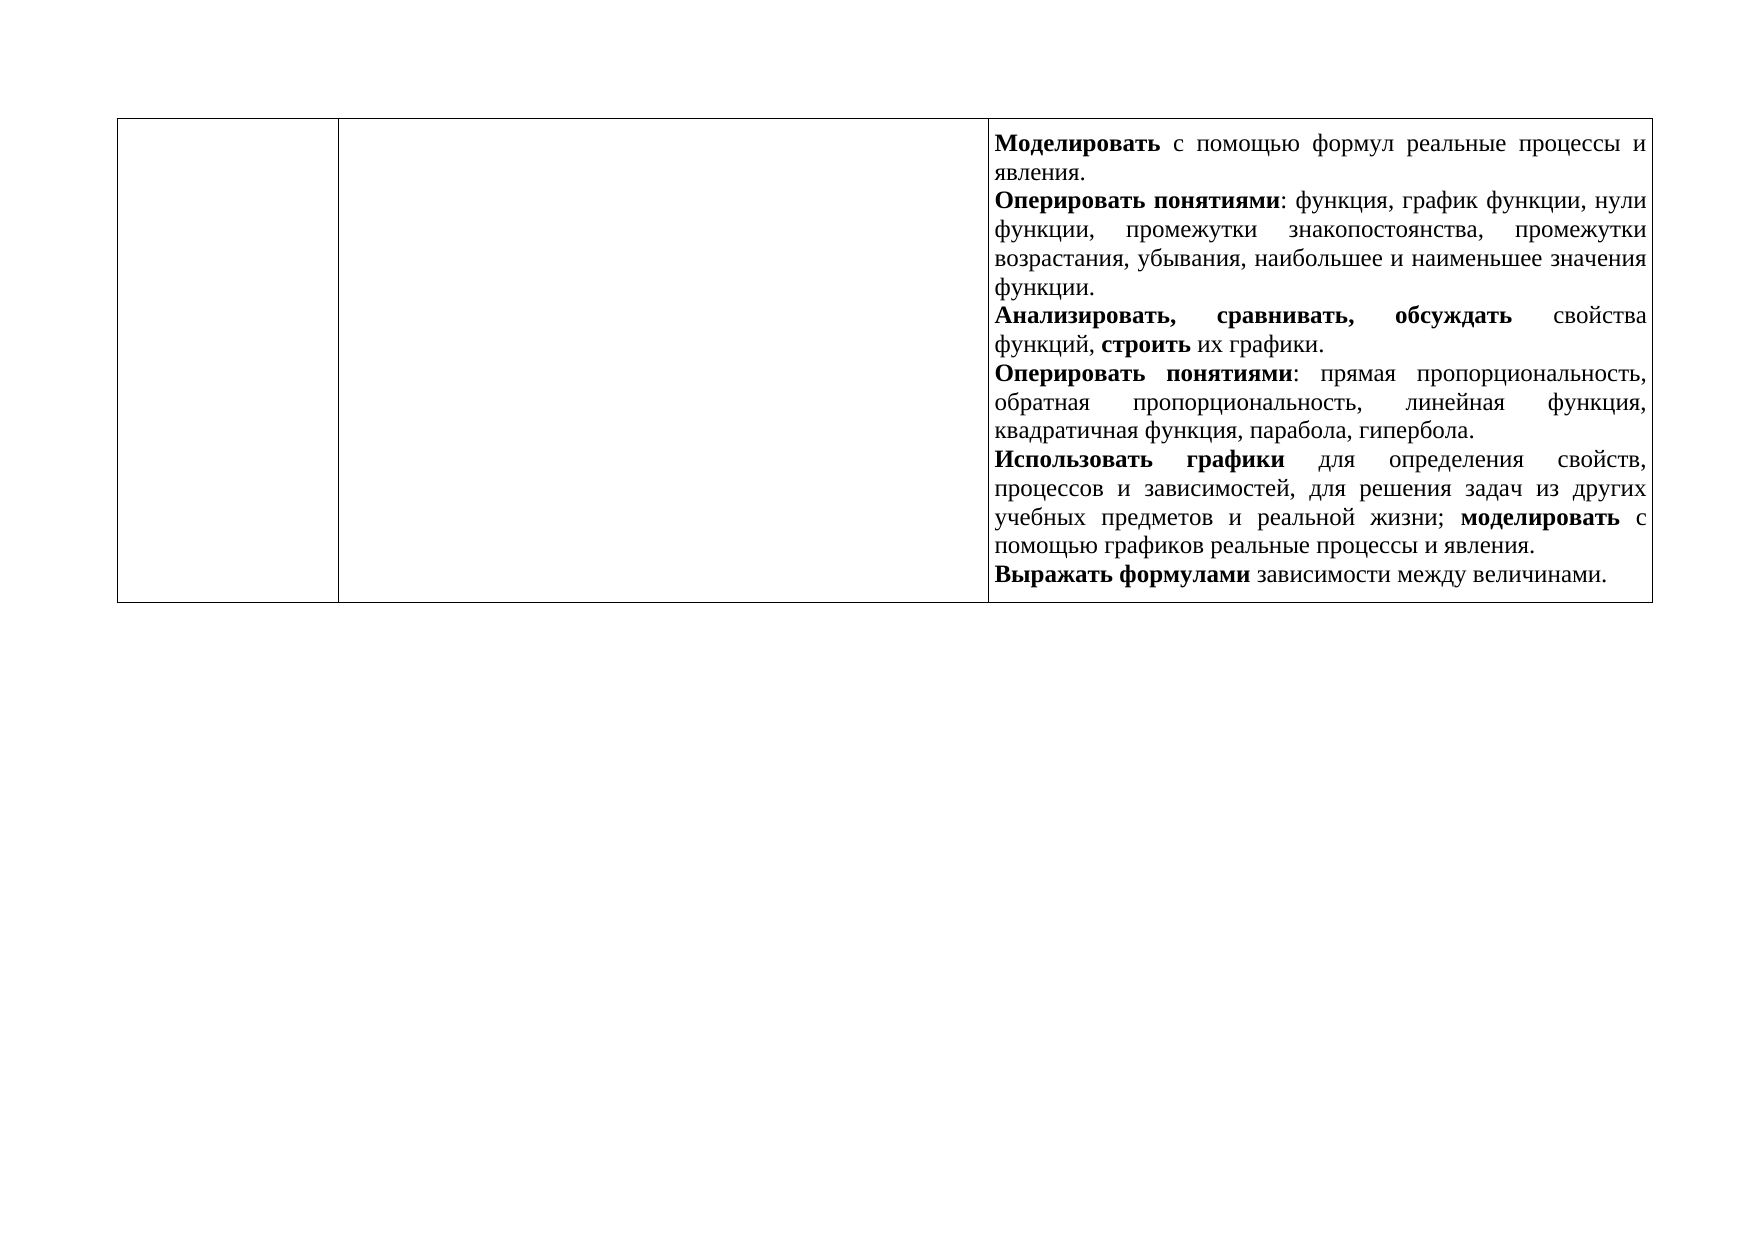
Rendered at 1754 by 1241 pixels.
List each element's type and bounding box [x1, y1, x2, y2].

table_cell [118, 119, 338, 602]
table_cell [989, 119, 1652, 602]
table_cell [339, 119, 988, 602]
